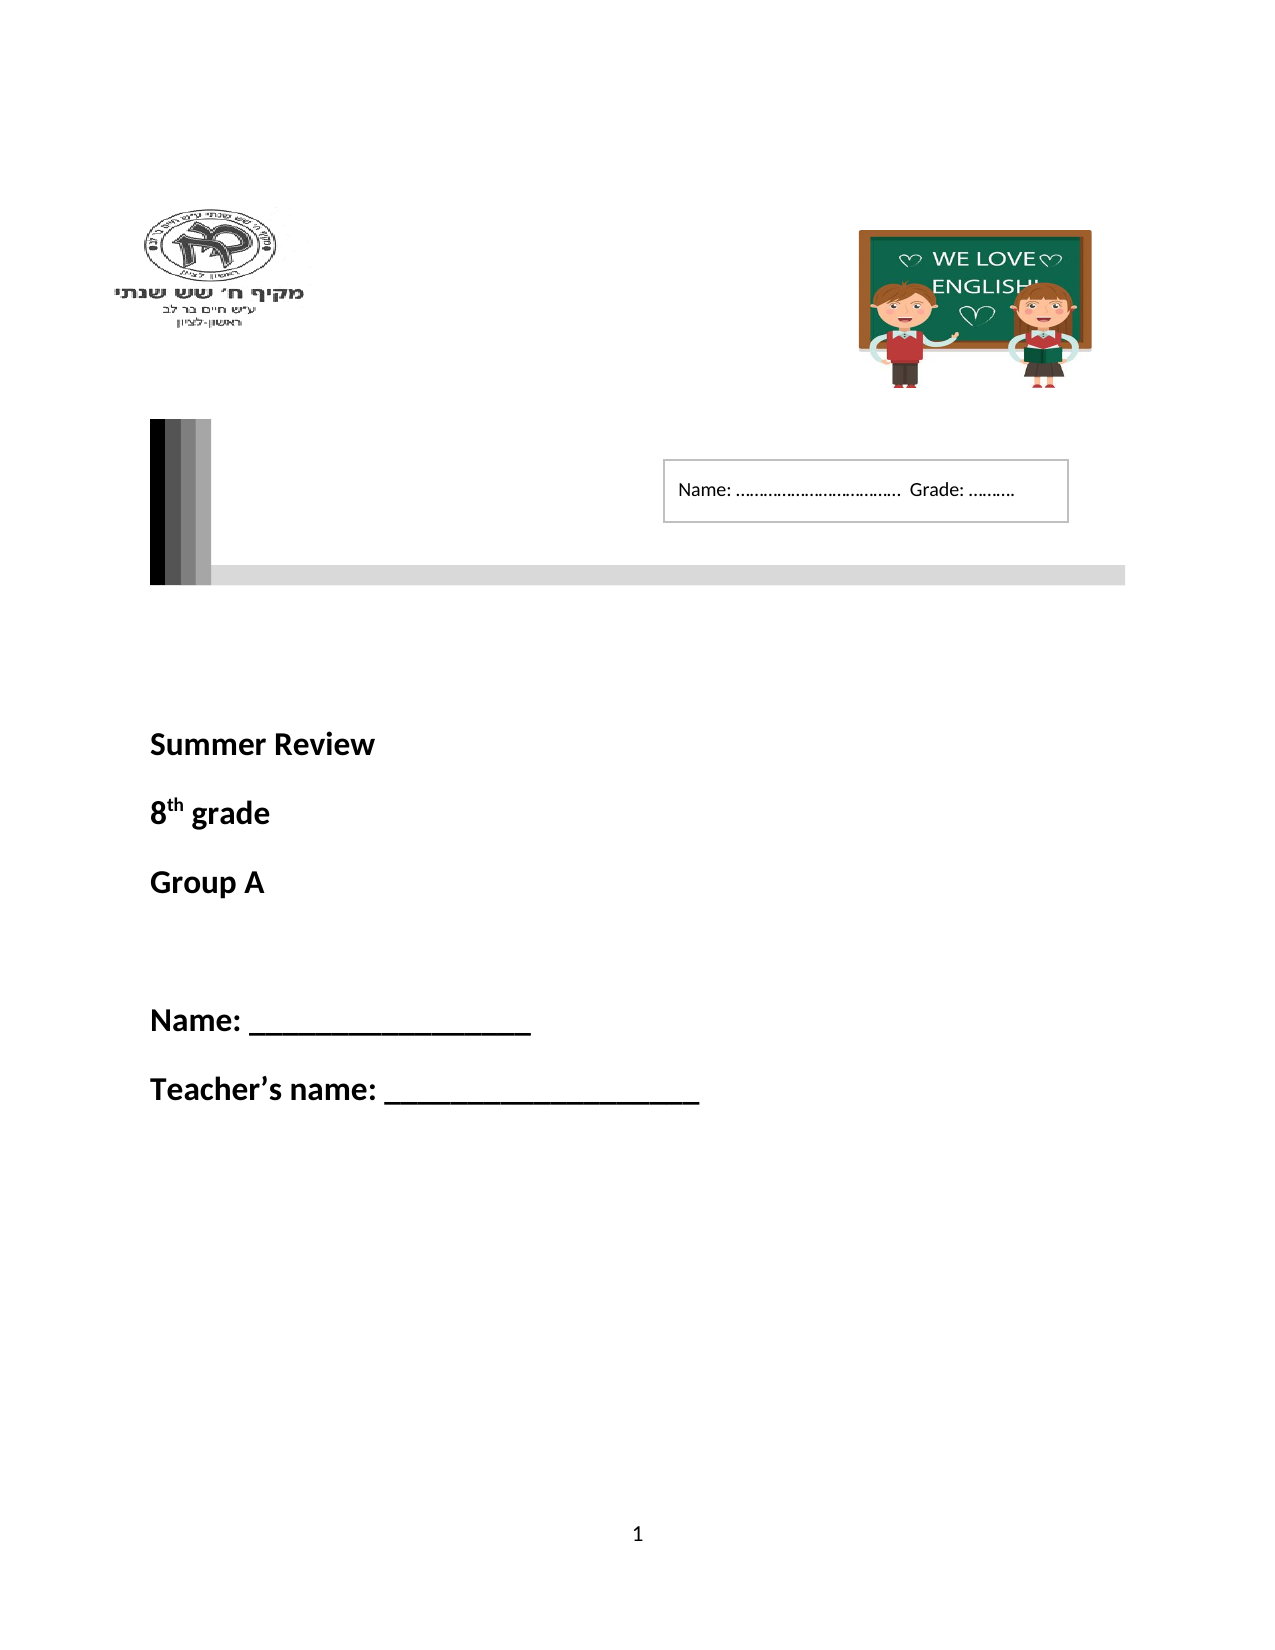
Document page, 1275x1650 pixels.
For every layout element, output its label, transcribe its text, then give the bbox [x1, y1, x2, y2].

text Name: _________________ [150, 999, 1125, 1040]
text Teacher’s name: ___________________ [150, 1068, 1125, 1109]
text 8th grade [150, 792, 1125, 833]
text Group A [150, 861, 1125, 902]
picture [102, 207, 315, 337]
text Summer Review [150, 723, 1125, 764]
picture [858, 230, 1092, 388]
